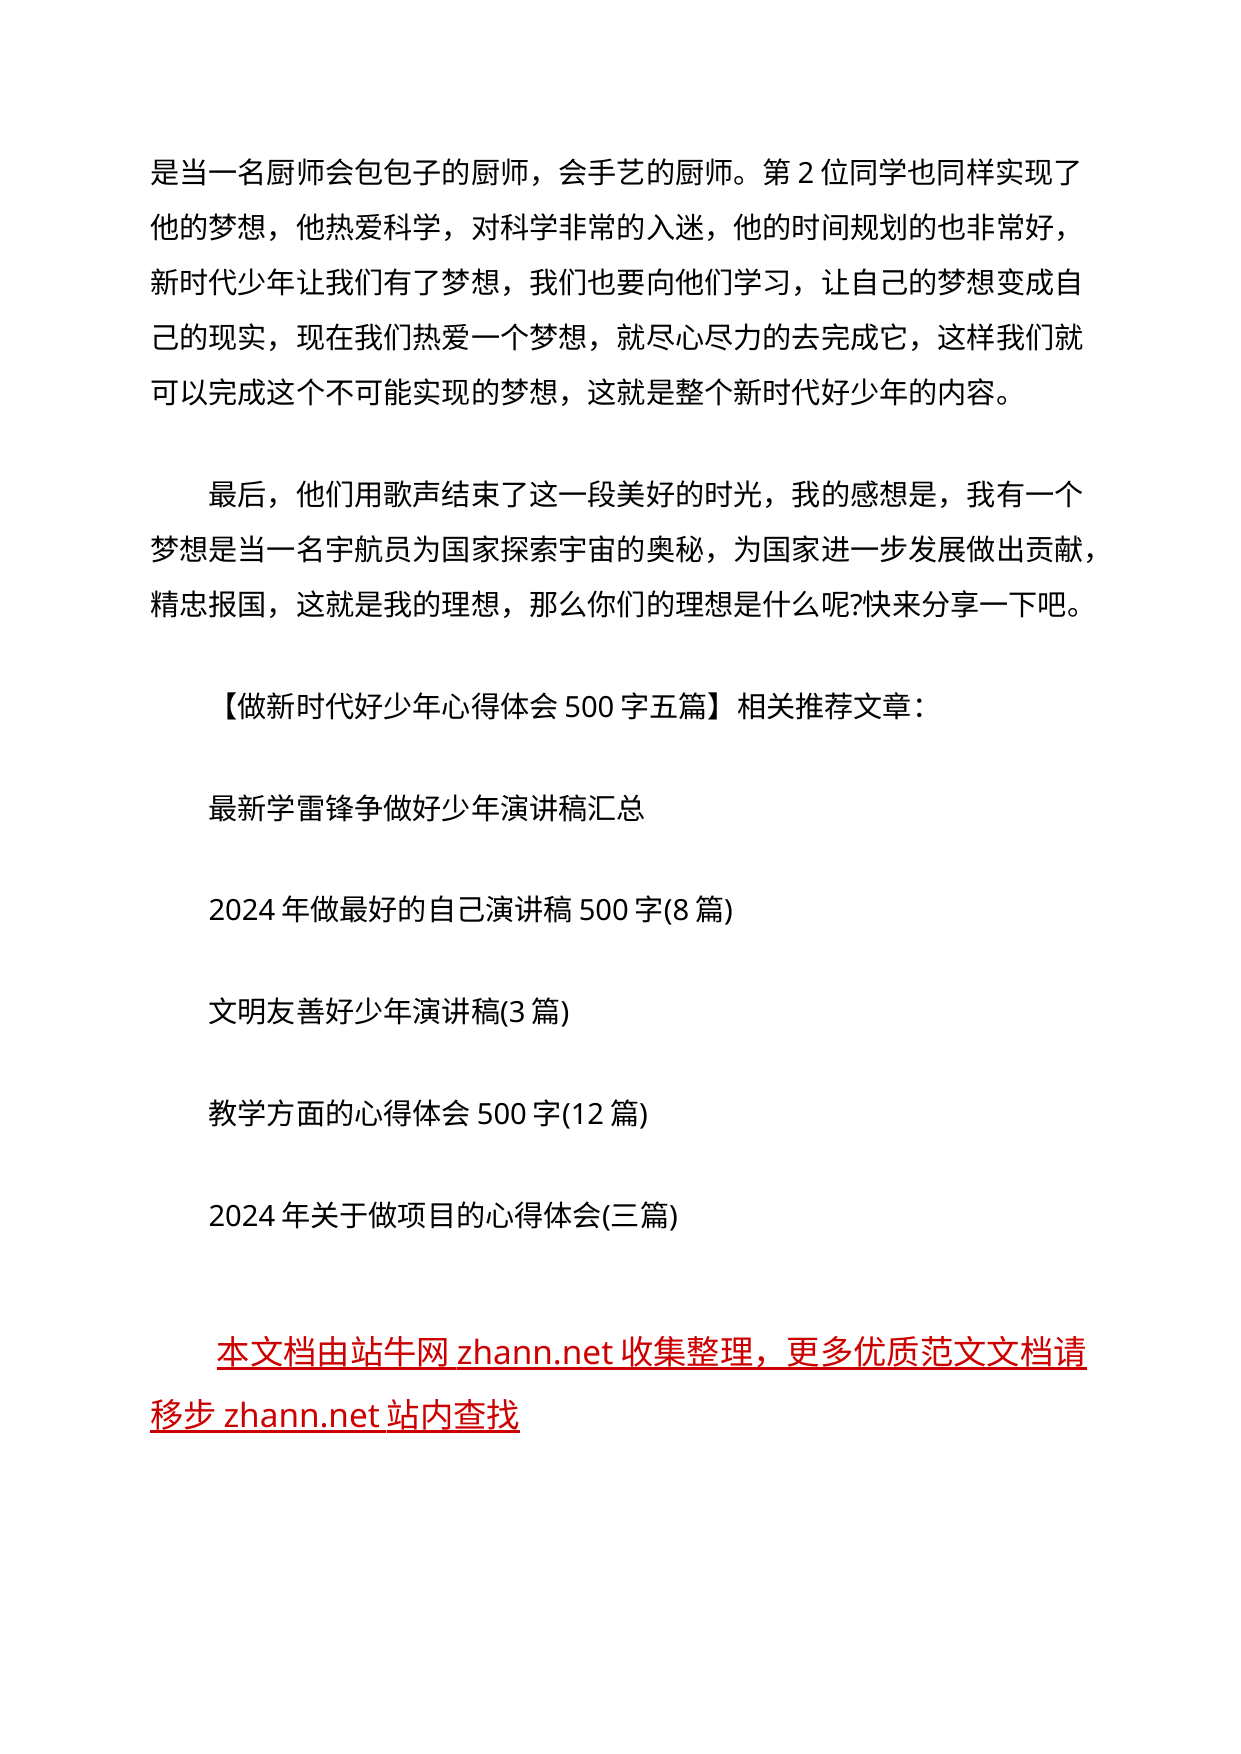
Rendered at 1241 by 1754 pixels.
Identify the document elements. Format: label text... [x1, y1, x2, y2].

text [150, 150, 1090, 412]
text 教学方面的心得体会500字(12篇) [150, 1091, 1090, 1133]
text 【做新时代好少年心得体会500字五篇】相关推荐文章： [150, 683, 1090, 726]
text 本文档由站牛网zhann.net收集整理，更多优质范文文档请移步zhann.net站内查找 [150, 1326, 1090, 1437]
text 最新学雷锋争做好少年演讲稿汇总 [150, 785, 1090, 827]
text 最后，他们用歌声结束了这一段美好的时光，我的感想是，我有一个梦想是当一名宇航员为国家探索宇宙的奥秘，为国家进一步发展做出贡献，精忠报国，这就是我的理想，那么你们的理想是什么呢?快来分享一下吧。 [150, 471, 1090, 624]
text 2024年做最好的自己演讲稿500字(8篇) [150, 887, 1090, 929]
text 2024年关于做项目的心得体会(三篇) [150, 1193, 1090, 1235]
text 文明友善好少年演讲稿(3篇) [150, 989, 1090, 1031]
